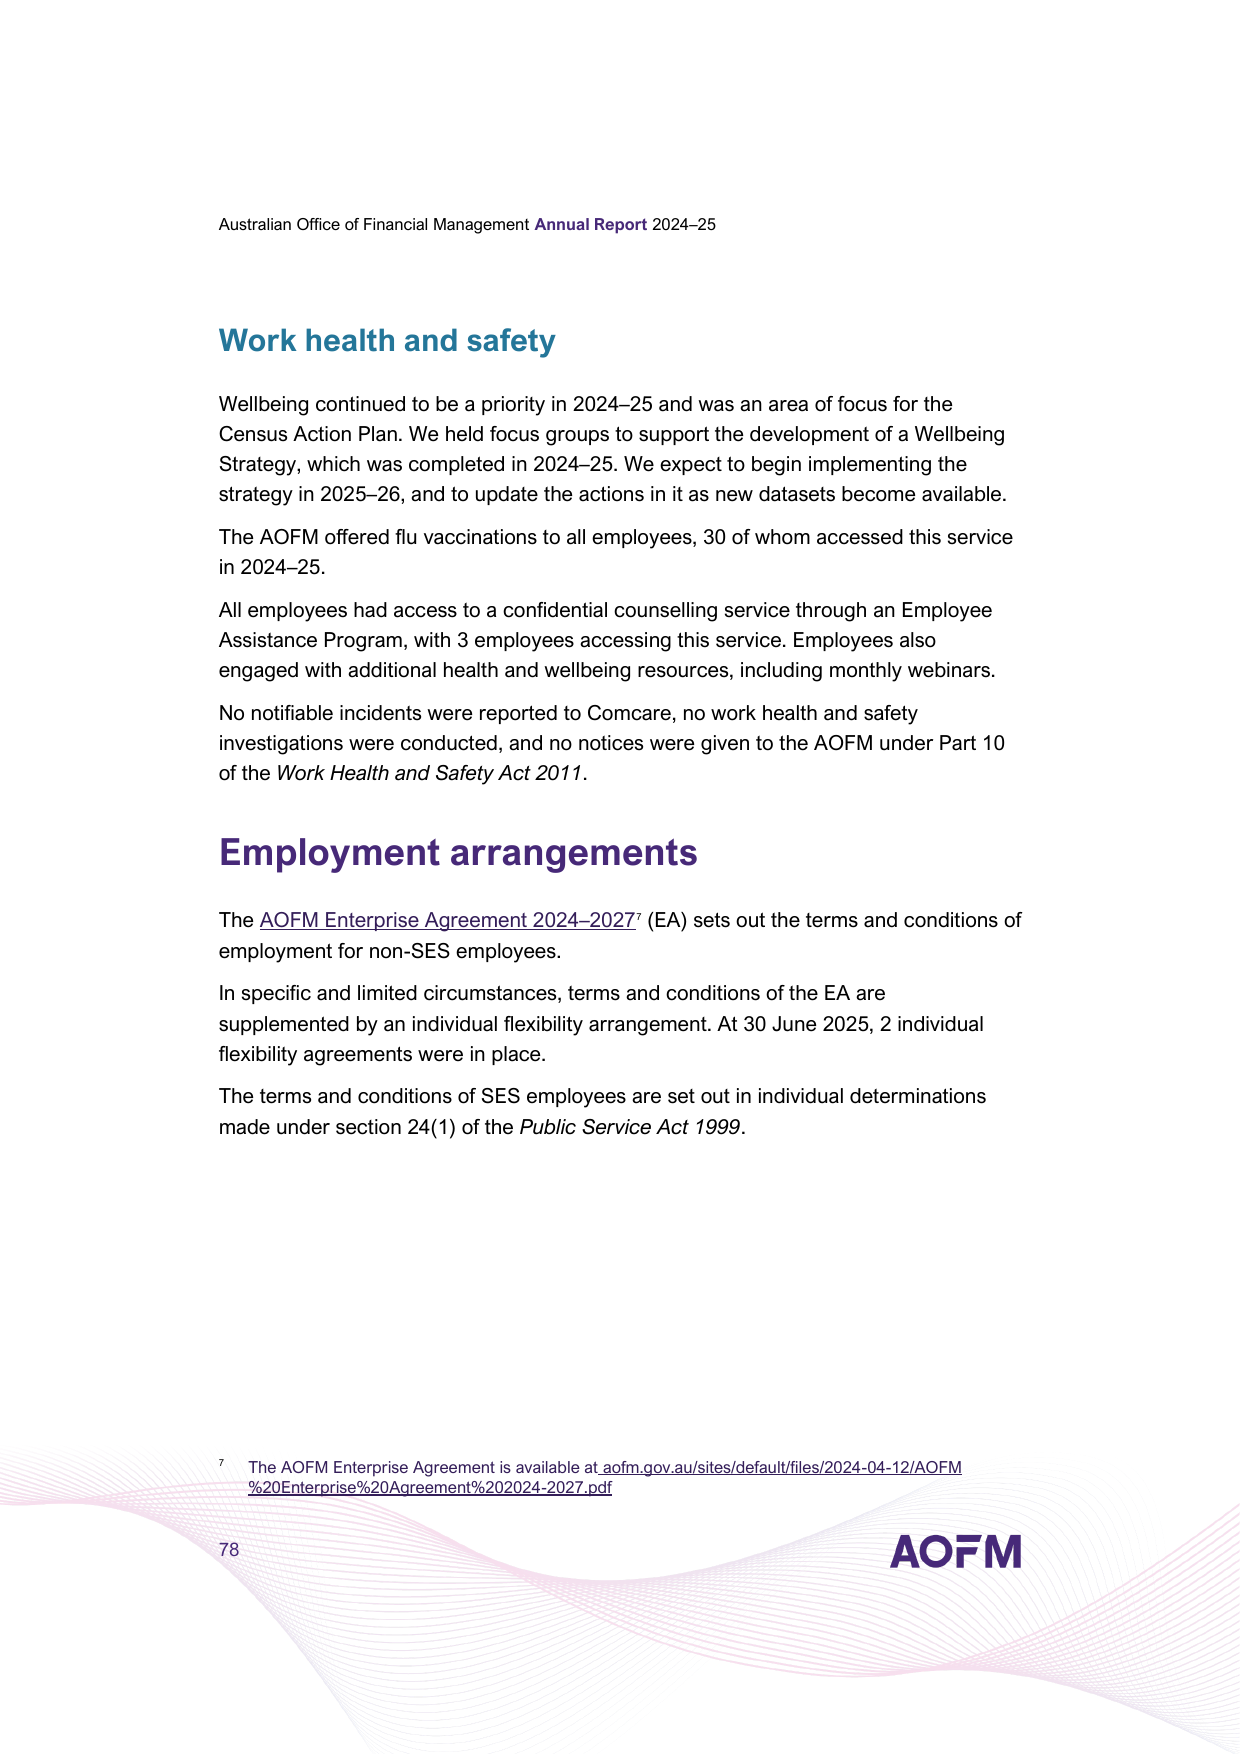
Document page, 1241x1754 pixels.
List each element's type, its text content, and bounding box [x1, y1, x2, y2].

text In specific and limited circumstances, terms and conditions of the EA are supplemented by an individual flexibility arrangement. At 30 June 2025, 2 individual flexibility agreements were in place. [218, 980, 1022, 1066]
picture [0, 1347, 1240, 1754]
text Wellbeing continued to be a priority in 2024–25 and was an area of focus for the Census Action Plan. We held focus groups to support the development of a Wellbeing Strategy, which was completed in 2024–25. We expect to begin implementing the strategy in 2025–‍26, and to update the actions in it as new datasets become available. [218, 391, 1022, 506]
text All employees had access to a confidential counselling service through an Employee Assistance Program, with 3 employees accessing this service. Employees also engaged with additional health and wellbeing resources, including monthly webinars. [218, 597, 1022, 682]
subtitle Work health and safety [218, 320, 1022, 358]
text No notifiable incidents were reported to Comcare, no work health and safety investigations were conducted, and no notices were given to the AOFM under Part 10 of the Work Health and Safety Act 2011. [218, 700, 1022, 786]
text The AOFM Enterprise Agreement 2024–2027 (EA) sets out the terms and conditions of employment for non-SES employees. [218, 907, 1022, 963]
text The terms and conditions of SES employees are set out in individual determinations made under section 24(1) of the Public Service Act 1999. [218, 1083, 1022, 1139]
text The AOFM offered flu vaccinations to all employees, 30 of whom accessed this service in 2024–25. [218, 524, 1022, 579]
subtitle Employment arrangements [218, 828, 1022, 873]
